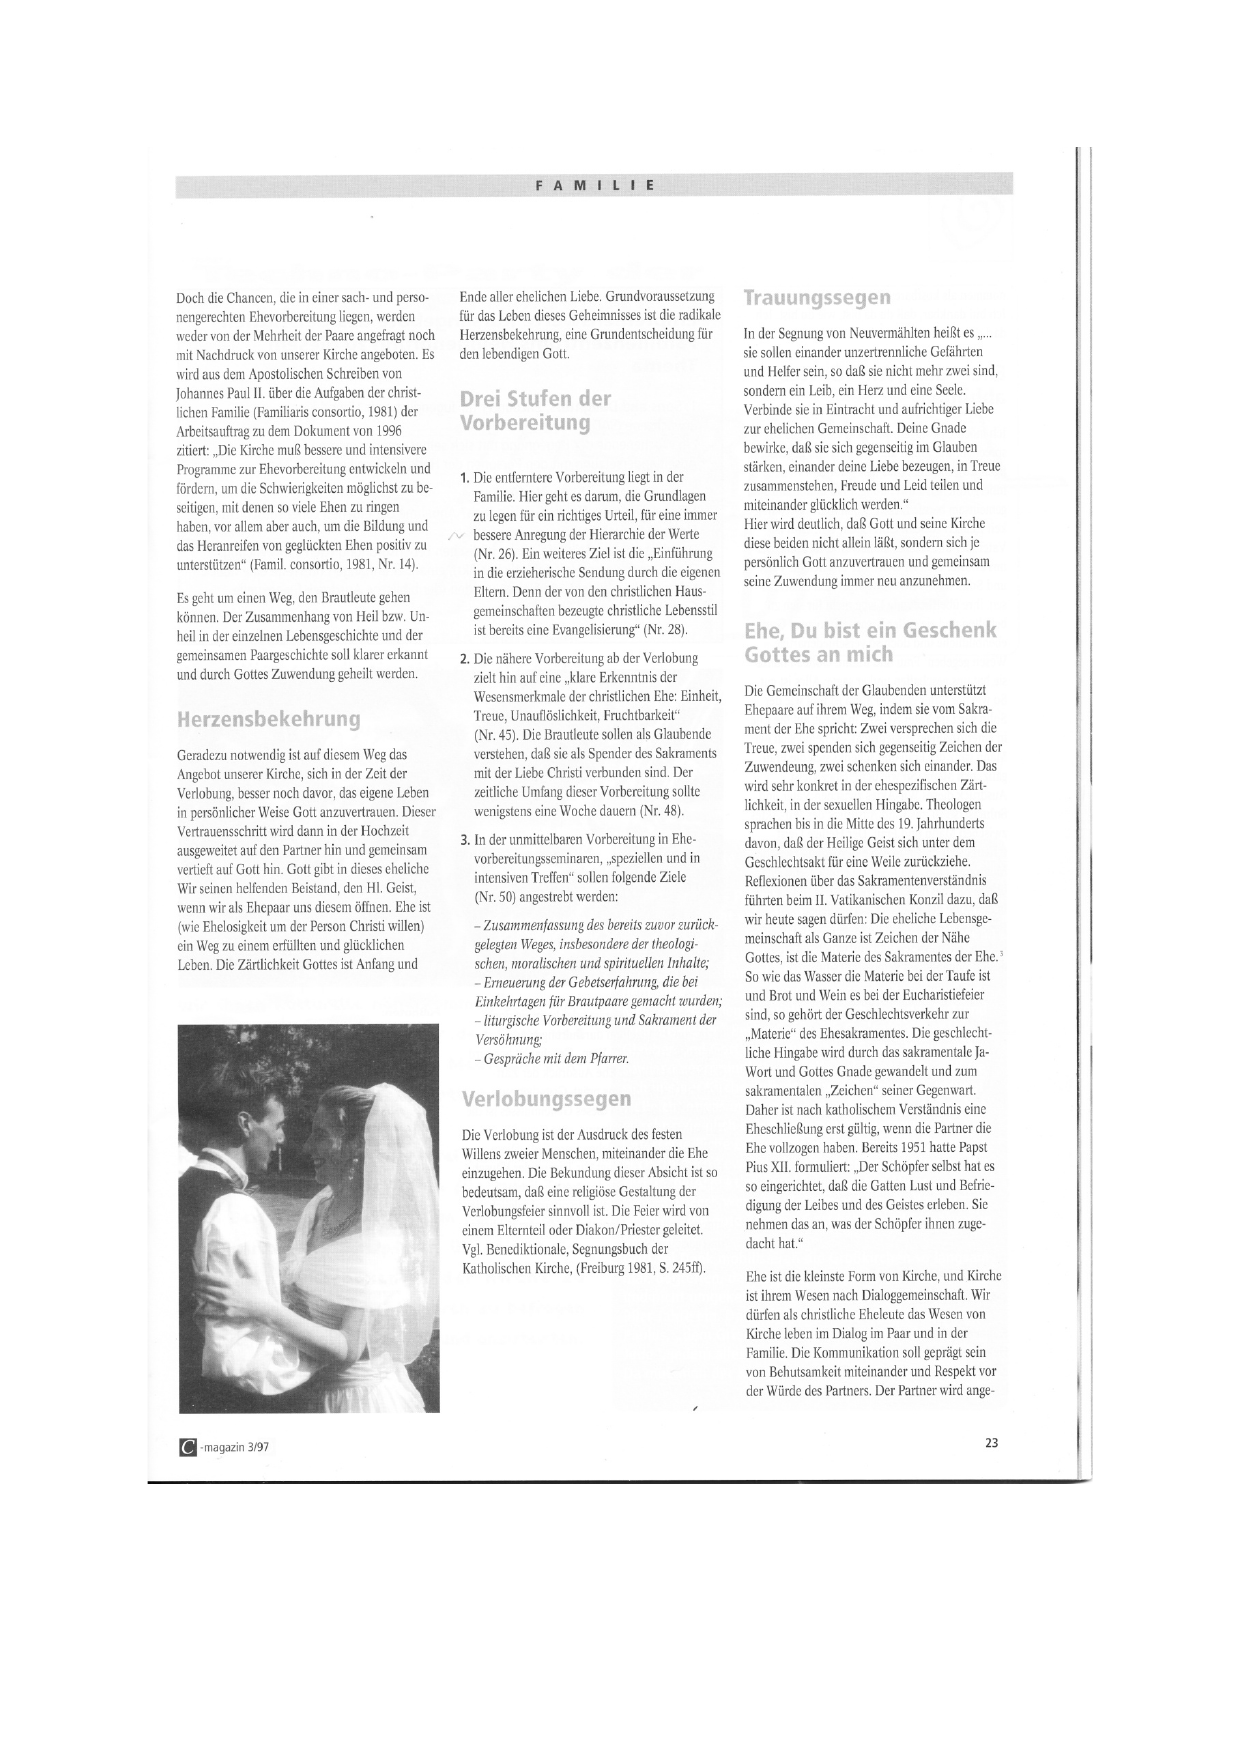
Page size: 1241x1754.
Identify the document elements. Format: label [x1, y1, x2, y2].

picture [147, 147, 1093, 1484]
